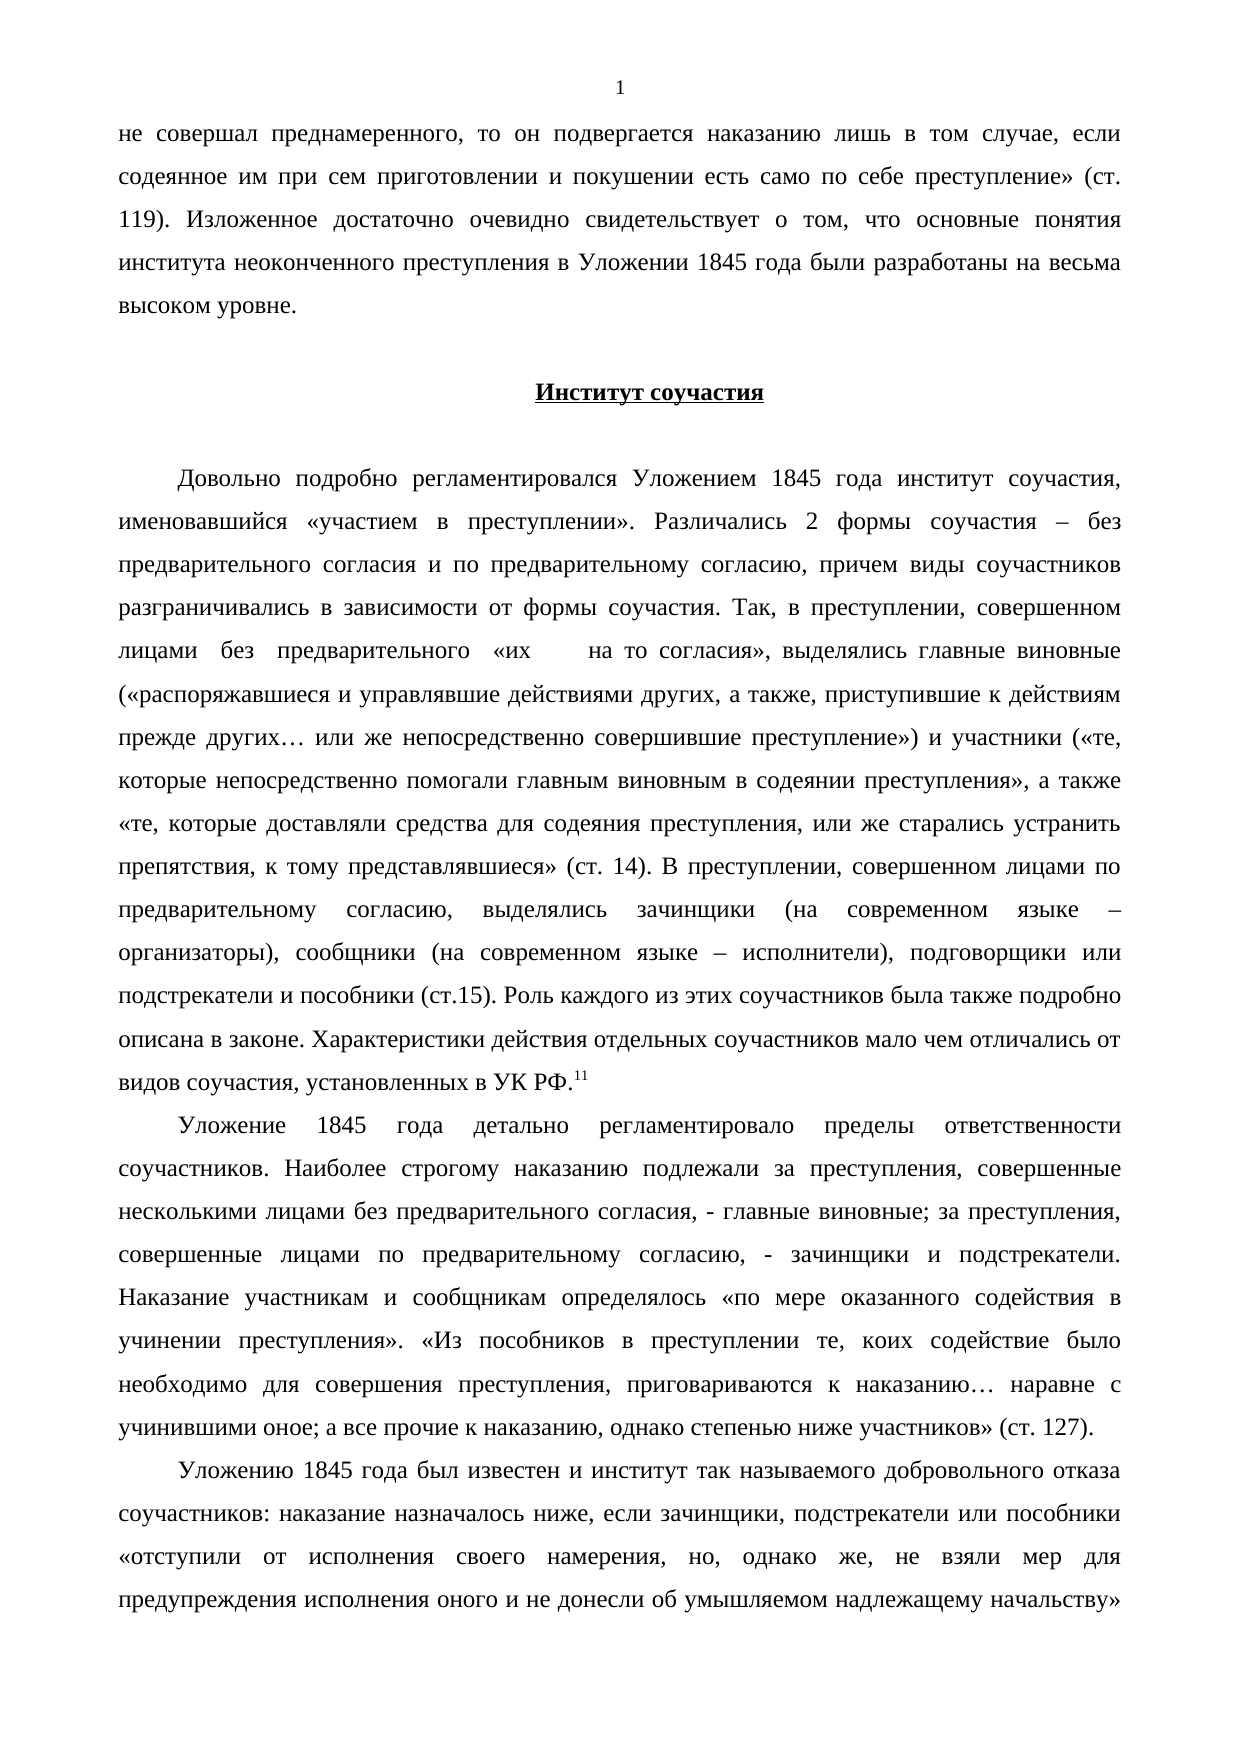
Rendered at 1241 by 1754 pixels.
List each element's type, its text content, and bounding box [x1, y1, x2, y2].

text Довольно подробно регламентировался Уложением 1845 года институт соучастия, именовавшийся «участием в преступлении». Различались 2 формы соучастия – без предварительного согласия и по предварительному согласию, причем виды соучастников разграничивались в зависимости от формы соучастия. Так, в преступлении, совершенном лицами без предварительного «их на то согласия», выделялись главные виновные («распоряжавшиеся и управлявшие действиями других, а также, приступившие к действиям прежде других… или же непосредственно совершившие преступление») и участники («те, которые непосредственно помогали главным виновным в содеянии преступления», а также «те, которые доставляли средства для содеяния преступления, или же старались устранить препятствия, к тому представлявшиеся» (ст. 14). В преступлении, совершенном лицами по предварительному согласию, выделялись зачинщики (на современном языке – организаторы), сообщники (на современном языке – исполнители), подговорщики или подстрекатели и пособники (ст.15). Роль каждого из этих соучастников была также подробно описана в законе. Характеристики действия отдельных соучастников мало чем отличались от видов соучастия, установленных в УК РФ.11 [118, 463, 1122, 1096]
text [118, 118, 1122, 319]
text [118, 1455, 1122, 1613]
text Институт соучастия [118, 377, 1122, 406]
text Уложение 1845 года детально регламентировало пределы ответственности соучастников. Наиболее строгому наказанию подлежали за преступления, совершенные несколькими лицами без предварительного согласия, - главные виновные; за преступления, совершенные лицами по предварительному согласию, - зачинщики и подстрекатели. Наказание участникам и сообщникам определялось «по мере оказанного содействия в учинении преступления». «Из пособников в преступлении те, коих содействие было необходимо для совершения преступления, приговариваются к наказанию… наравне с учинившими оное; а все прочие к наказанию, однако степенью ниже участников» (ст. 127). [118, 1110, 1122, 1441]
